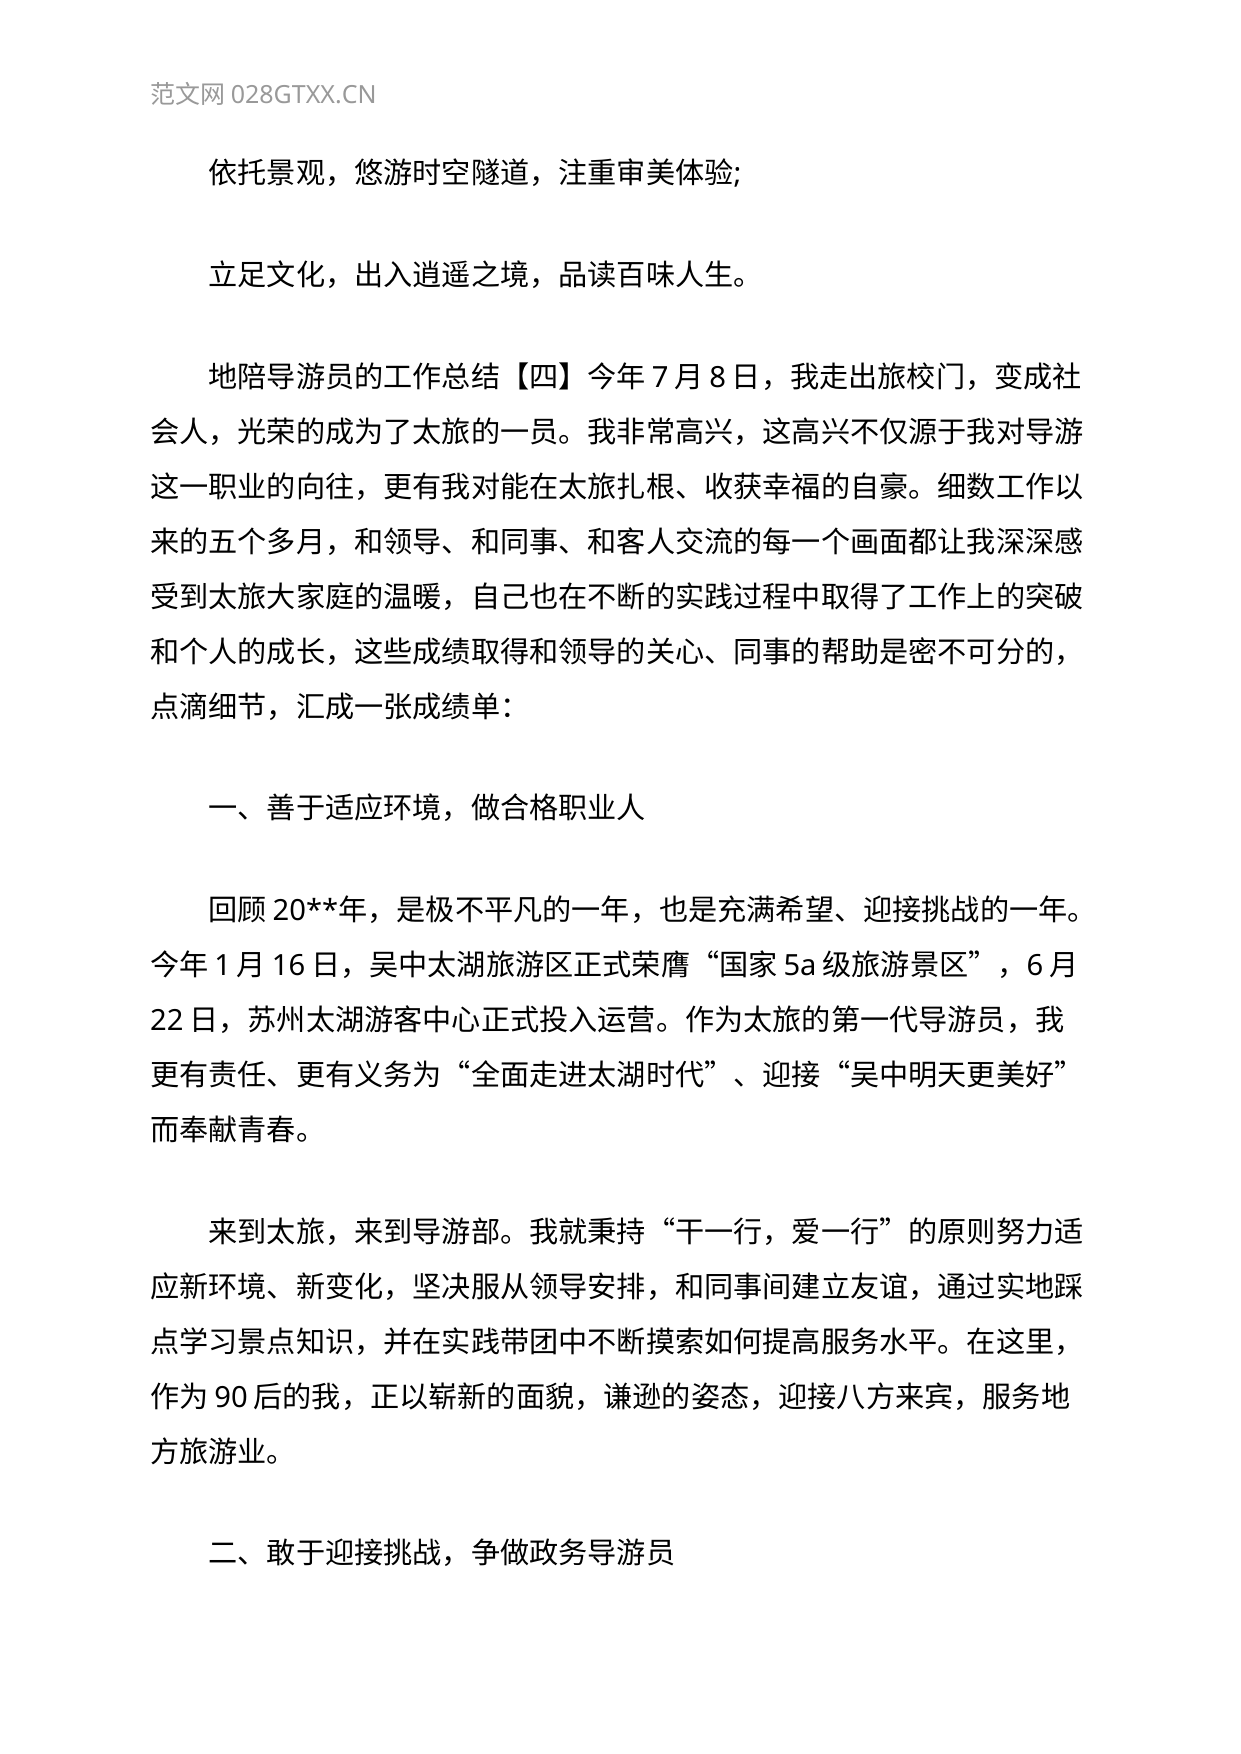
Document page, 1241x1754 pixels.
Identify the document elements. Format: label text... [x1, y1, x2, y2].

text 回顾20**年，是极不平凡的一年，也是充满希望、迎接挑战的一年。今年1月16日，吴中太湖旅游区正式荣膺“国家5a级旅游景区”，6月22日，苏州太湖游客中心正式投入运营。作为太旅的第一代导游员，我更有责任、更有义务为“全面走进太湖时代”、迎接“吴中明天更美好”而奉献青春。 [150, 887, 1090, 1149]
text 立足文化，出入逍遥之境，品读百味人生。 [150, 252, 1090, 294]
text 地陪导游员的工作总结【四】今年7月8日，我走出旅校门，变成社会人，光荣的成为了太旅的一员。我非常高兴，这高兴不仅源于我对导游这一职业的向往，更有我对能在太旅扎根、收获幸福的自豪。细数工作以来的五个多月，和领导、和同事、和客人交流的每一个画面都让我深深感受到太旅大家庭的温暖，自己也在不断的实践过程中取得了工作上的突破和个人的成长，这些成绩取得和领导的关心、同事的帮助是密不可分的，点滴细节，汇成一张成绩单： [150, 354, 1090, 726]
text 一、善于适应环境，做合格职业人 [150, 785, 1090, 827]
text 二、敢于迎接挑战，争做政务导游员 [150, 1530, 1090, 1572]
text 依托景观，悠游时空隧道，注重审美体验; [150, 150, 1090, 192]
text 来到太旅，来到导游部。我就秉持“干一行，爱一行”的原则努力适应新环境、新变化，坚决服从领导安排，和同事间建立友谊，通过实地踩点学习景点知识，并在实践带团中不断摸索如何提高服务水平。在这里，作为90后的我，正以崭新的面貌，谦逊的姿态，迎接八方来宾，服务地方旅游业。 [150, 1208, 1090, 1470]
